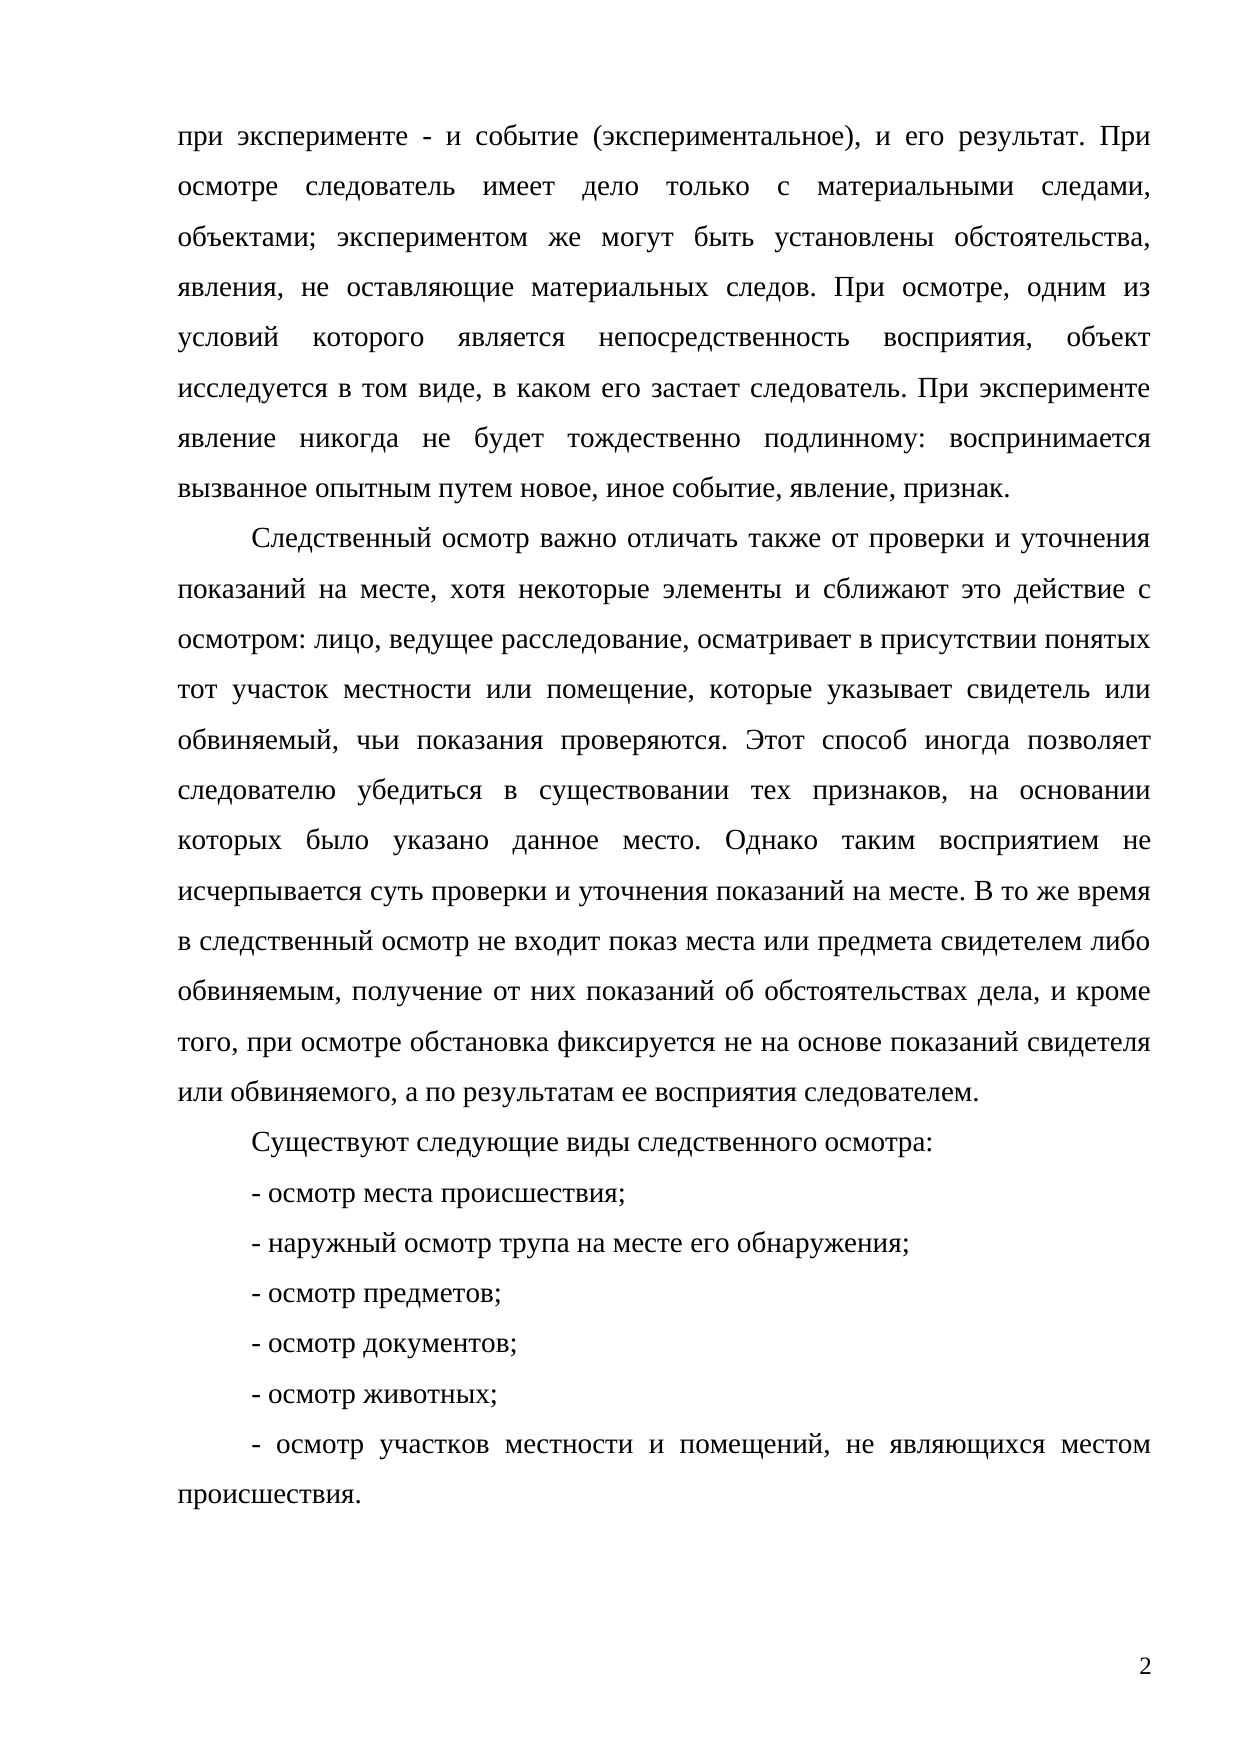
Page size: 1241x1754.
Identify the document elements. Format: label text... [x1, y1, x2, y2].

text Существуют следующие виды следственного осмотра: [177, 1124, 1152, 1158]
text - наружный осмотр трупа на месте его обнаружения; [177, 1225, 1152, 1258]
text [177, 118, 1152, 504]
text - осмотр документов; [177, 1326, 1152, 1359]
text - осмотр предметов; [177, 1275, 1152, 1309]
text - осмотр места происшествия; [177, 1175, 1152, 1208]
text - осмотр участков местности и помещений, не являющихся местом происшествия. [177, 1426, 1152, 1510]
text Следственный осмотр важно отличать также от проверки и уточнения показаний на месте, хотя некоторые элементы и сближают это действие с осмотром: лицо, ведущее расследование, осматривает в присутствии понятых тот участок местности или помещение, которые указывает свидетель или обвиняемый, чьи показания проверяются. Этот способ иногда позволяет следователю убедиться в существовании тех признаков, на основании которых было указано данное место. Однако таким восприятием не исчерпывается суть проверки и уточнения показаний на месте. В то же время в следственный осмотр не входит показ места или предмета свидетелем либо обвиняемым, получение от них показаний об обстоятельствах дела, и кроме того, при осмотре обстановка фиксируется не на основе показаний свидетеля или обвиняемого, а по результатам ее восприятия следователем. [177, 521, 1152, 1108]
text - осмотр животных; [177, 1376, 1152, 1409]
